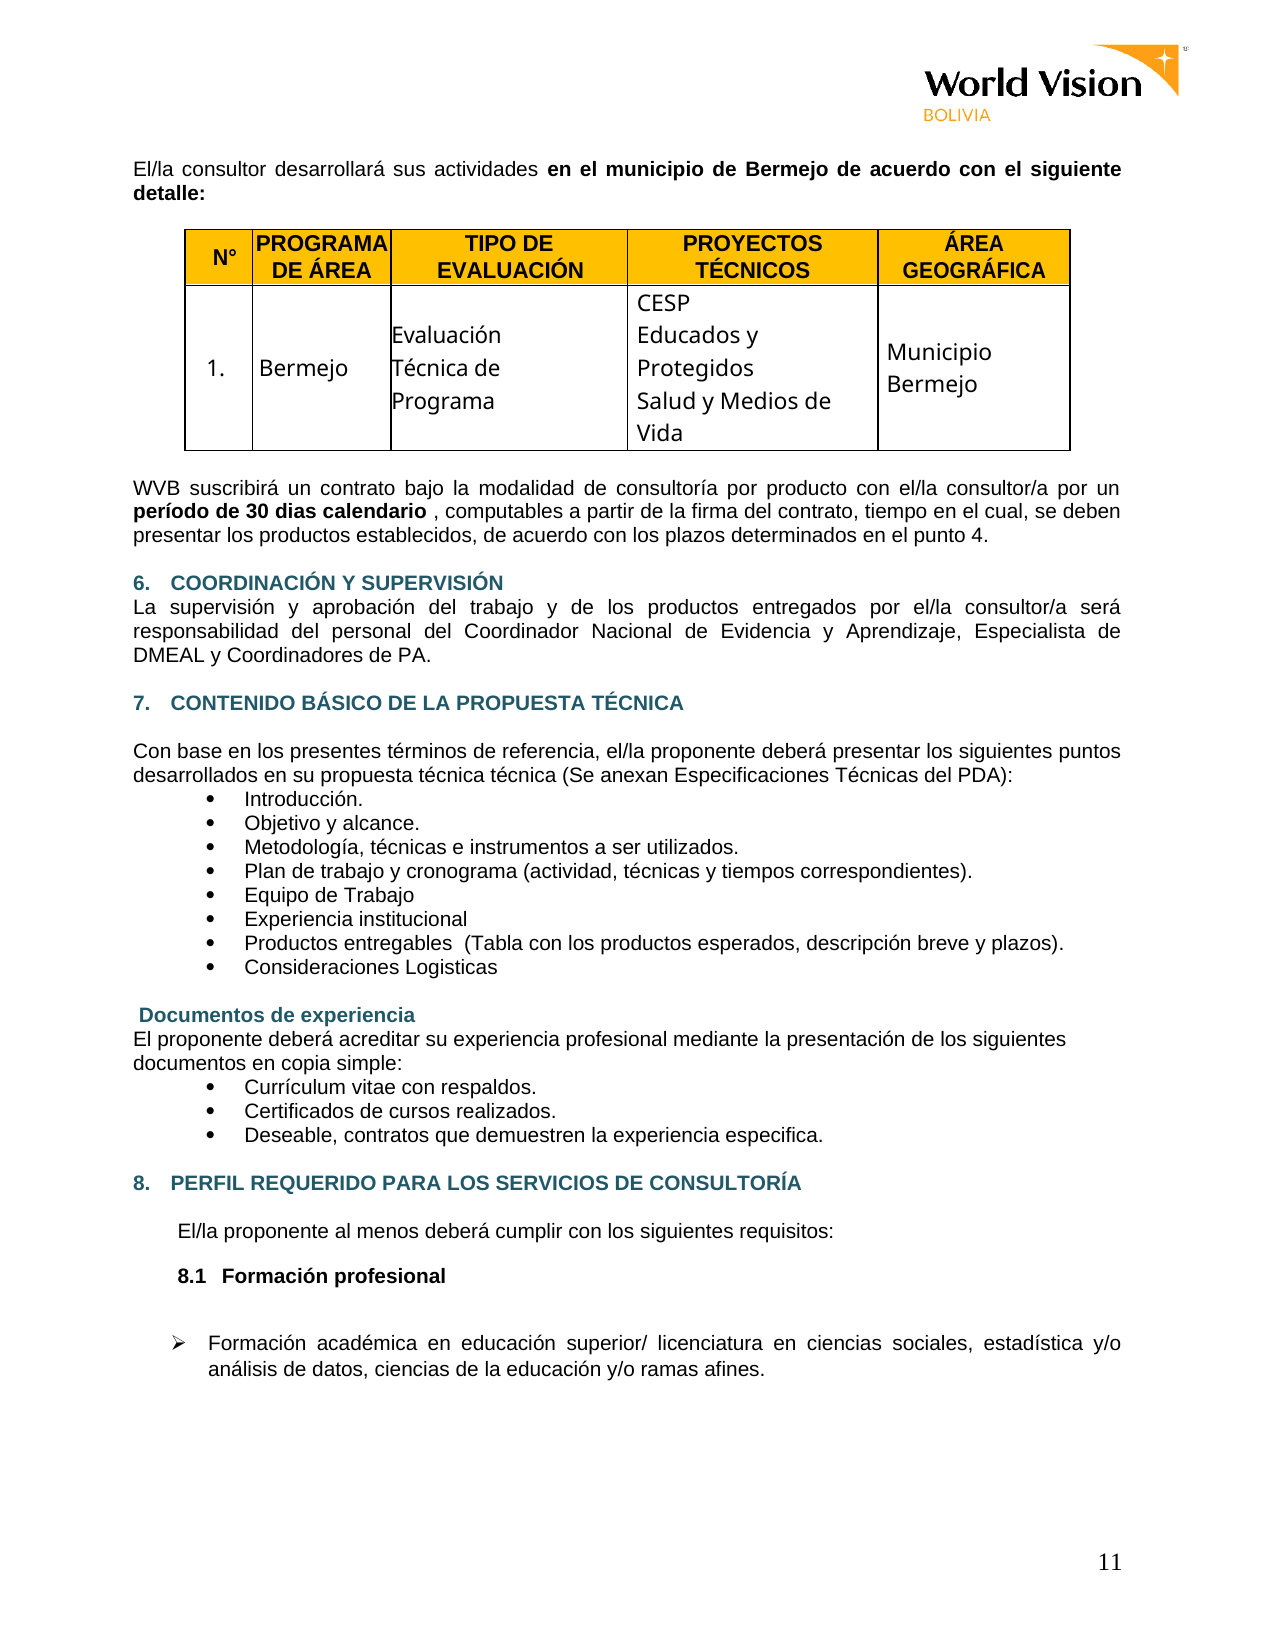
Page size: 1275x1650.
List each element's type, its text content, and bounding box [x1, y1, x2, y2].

table_header ÁREA GEOGRÁFICA [879, 230, 1069, 284]
list Productos entregables (Tabla con los productos esperados, descripción breve y plazos). [207, 931, 1122, 955]
text El/la consultor desarrollará sus actividades en el municipio de Bermejo de acuerdo con el siguiente detalle: [133, 157, 1122, 205]
text Con base en los presentes términos de referencia, el/la proponente deberá presentar los siguientes puntos desarrollados en su propuesta técnica técnica (Se anexan Especificaciones Técnicas del PDA): [133, 739, 1122, 787]
table_cell 1. [186, 286, 252, 450]
table_header PROGRAMA DE ÁREA [253, 230, 390, 284]
list Currículum vitae con respaldos. [207, 1075, 1122, 1099]
table_cell Evaluación Técnica de Programa [392, 286, 627, 450]
list Deseable, contratos que demuestren la experiencia especifica. [207, 1123, 1122, 1147]
list Formación profesional [177, 1264, 1122, 1288]
list Plan de trabajo y cronograma (actividad, técnicas y tiempos correspondientes). [207, 859, 1122, 883]
text El proponente deberá acreditar su experiencia profesional mediante la presentación de los siguientes documentos en copia simple: [133, 1027, 1122, 1075]
list CONTENIDO BÁSICO DE LA PROPUESTA TÉCNICA [133, 691, 1122, 715]
list COORDINACIÓN Y SUPERVISIÓN [133, 571, 1122, 595]
list Consideraciones Logisticas [207, 955, 1122, 979]
text El/la proponente al menos deberá cumplir con los siguientes requisitos: [177, 1219, 1122, 1243]
text La supervisión y aprobación del trabajo y de los productos entregados por el/la consultor/a será responsabilidad del personal del Coordinador Nacional de Evidencia y Aprendizaje, Especialista de DMEAL y Coordinadores de PA. [133, 595, 1122, 667]
list Experiencia institucional [207, 907, 1122, 931]
picture [902, 32, 1193, 133]
text Documentos de experiencia [133, 1003, 1122, 1027]
list Metodología, técnicas e instrumentos a ser utilizados. [207, 835, 1122, 859]
table_header PROYECTOS TÉCNICOS [628, 230, 877, 284]
table_header N° [186, 230, 252, 284]
table_header TIPO DE EVALUACIÓN [392, 230, 627, 284]
list Equipo de Trabajo [207, 883, 1122, 907]
list PERFIL REQUERIDO PARA LOS SERVICIOS DE CONSULTORÍA [133, 1171, 1122, 1195]
list Objetivo y alcance. [207, 811, 1122, 835]
table_cell Municipio Bermejo [879, 286, 1069, 450]
text WVB suscribirá un contrato bajo la modalidad de consultoría por producto con el/la consultor/a por un período de 30 dias calendario , computables a partir de la firma del contrato, tiempo en el cual, se deben presentar los productos establecidos, de acuerdo con los plazos determinados en el punto 4. [133, 475, 1122, 547]
table_cell CESP Educados y Protegidos Salud y Medios de Vida [628, 286, 877, 450]
table_cell Bermejo [253, 286, 390, 450]
list Certificados de cursos realizados. [207, 1099, 1122, 1123]
list Formación académica en educación superior/ licenciatura en ciencias sociales, estadística y/o análisis de datos, ciencias de la educación y/o ramas afines. [170, 1330, 1122, 1380]
list Introducción. [207, 787, 1122, 811]
